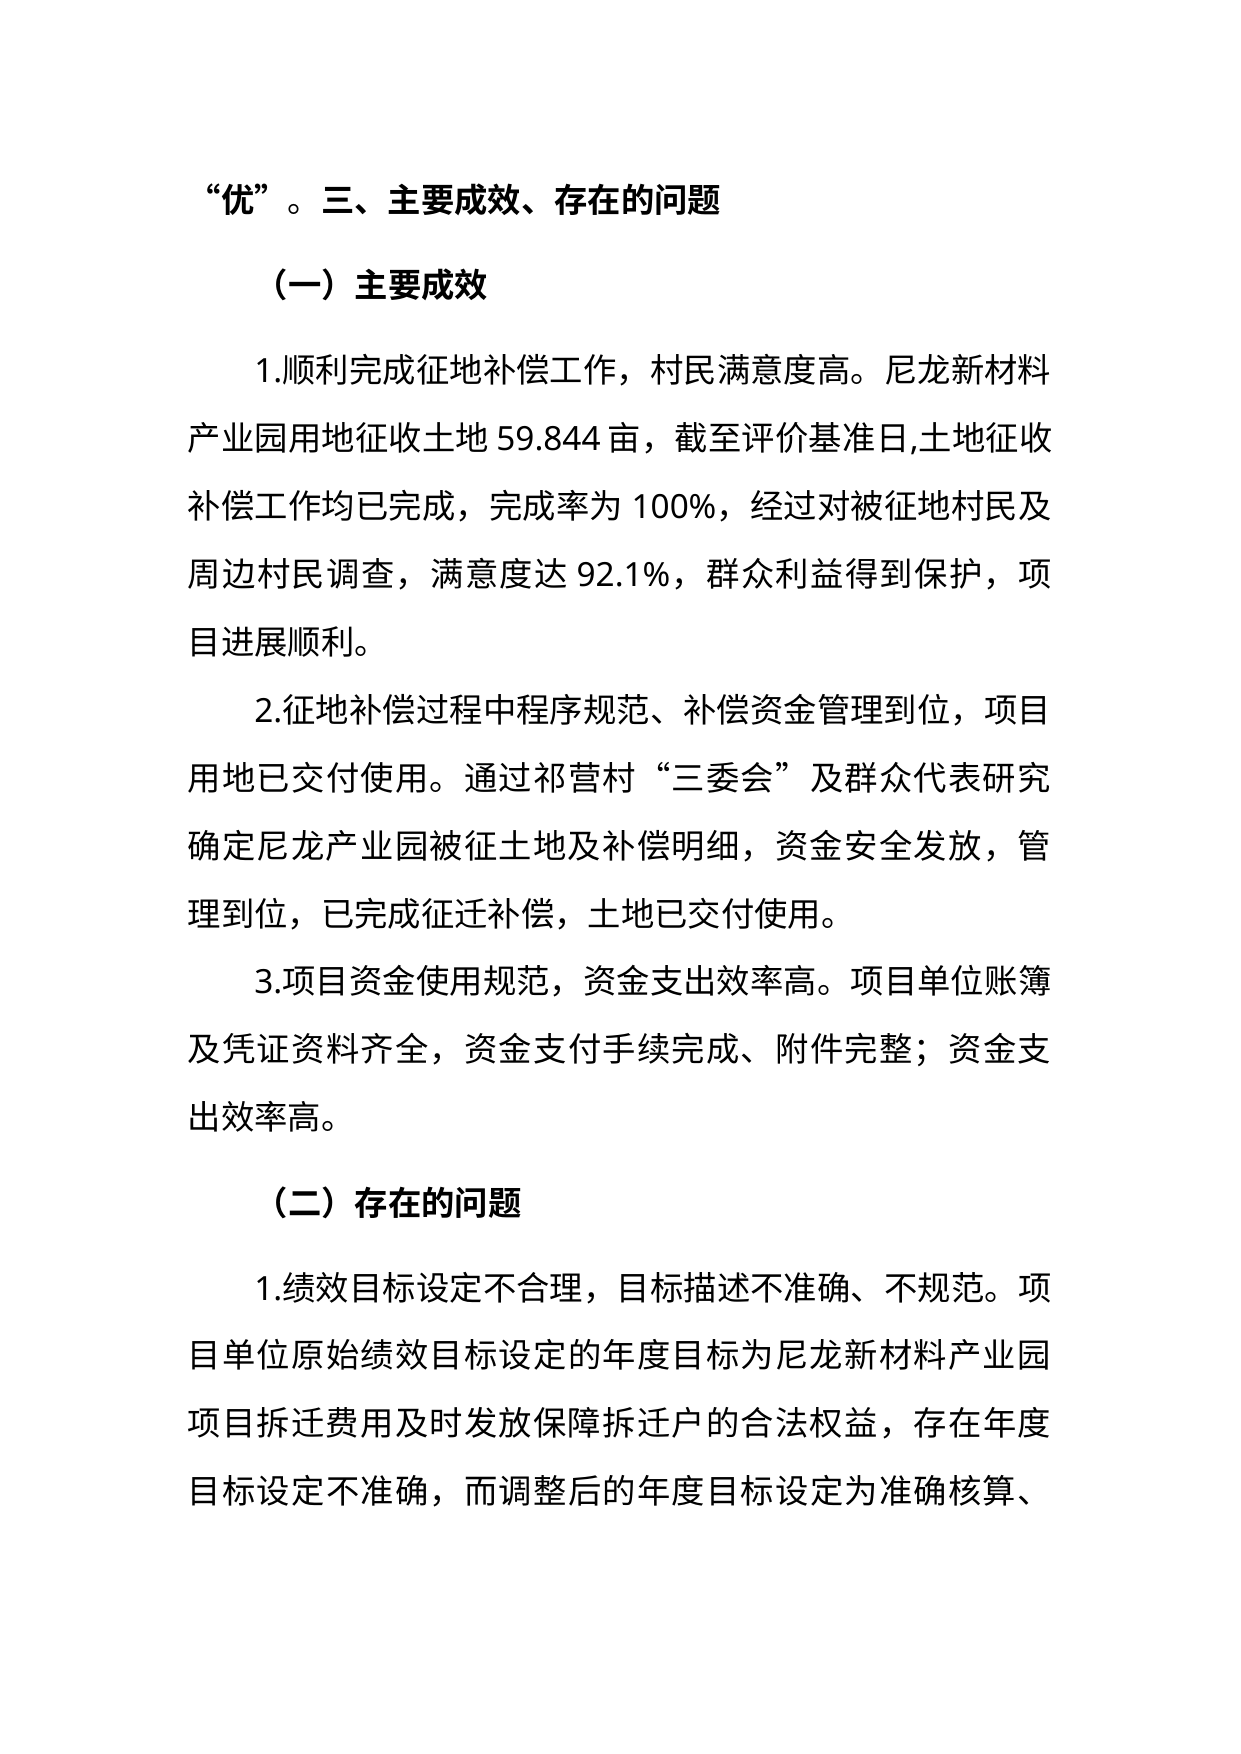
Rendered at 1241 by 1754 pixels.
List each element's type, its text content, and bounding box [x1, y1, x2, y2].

text 1.顺利完成征地补偿工作，村民满意度高。尼龙新材料产业园用地征收土地59.844亩，截至评价基准日,土地征收补偿工作均已完成，完成率为100%，经过对被征地村民及周边村民调查，满意度达92.1%，群众利益得到保护，项目进展顺利。 [187, 334, 1053, 674]
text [187, 164, 1053, 232]
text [187, 1252, 1053, 1523]
text 2.征地补偿过程中程序规范、补偿资金管理到位，项目用地已交付使用。通过祁营村“三委会”及群众代表研究确定尼龙产业园被征土地及补偿明细，资金安全发放，管理到位，已完成征迁补偿，土地已交付使用。 [187, 674, 1053, 945]
text 3.项目资金使用规范，资金支出效率高。项目单位账簿及凭证资料齐全，资金支付手续完成、附件完整；资金支出效率高。 [187, 945, 1053, 1149]
subtitle （一）主要成效 [187, 259, 1053, 307]
subtitle （二）存在的问题 [187, 1176, 1053, 1224]
